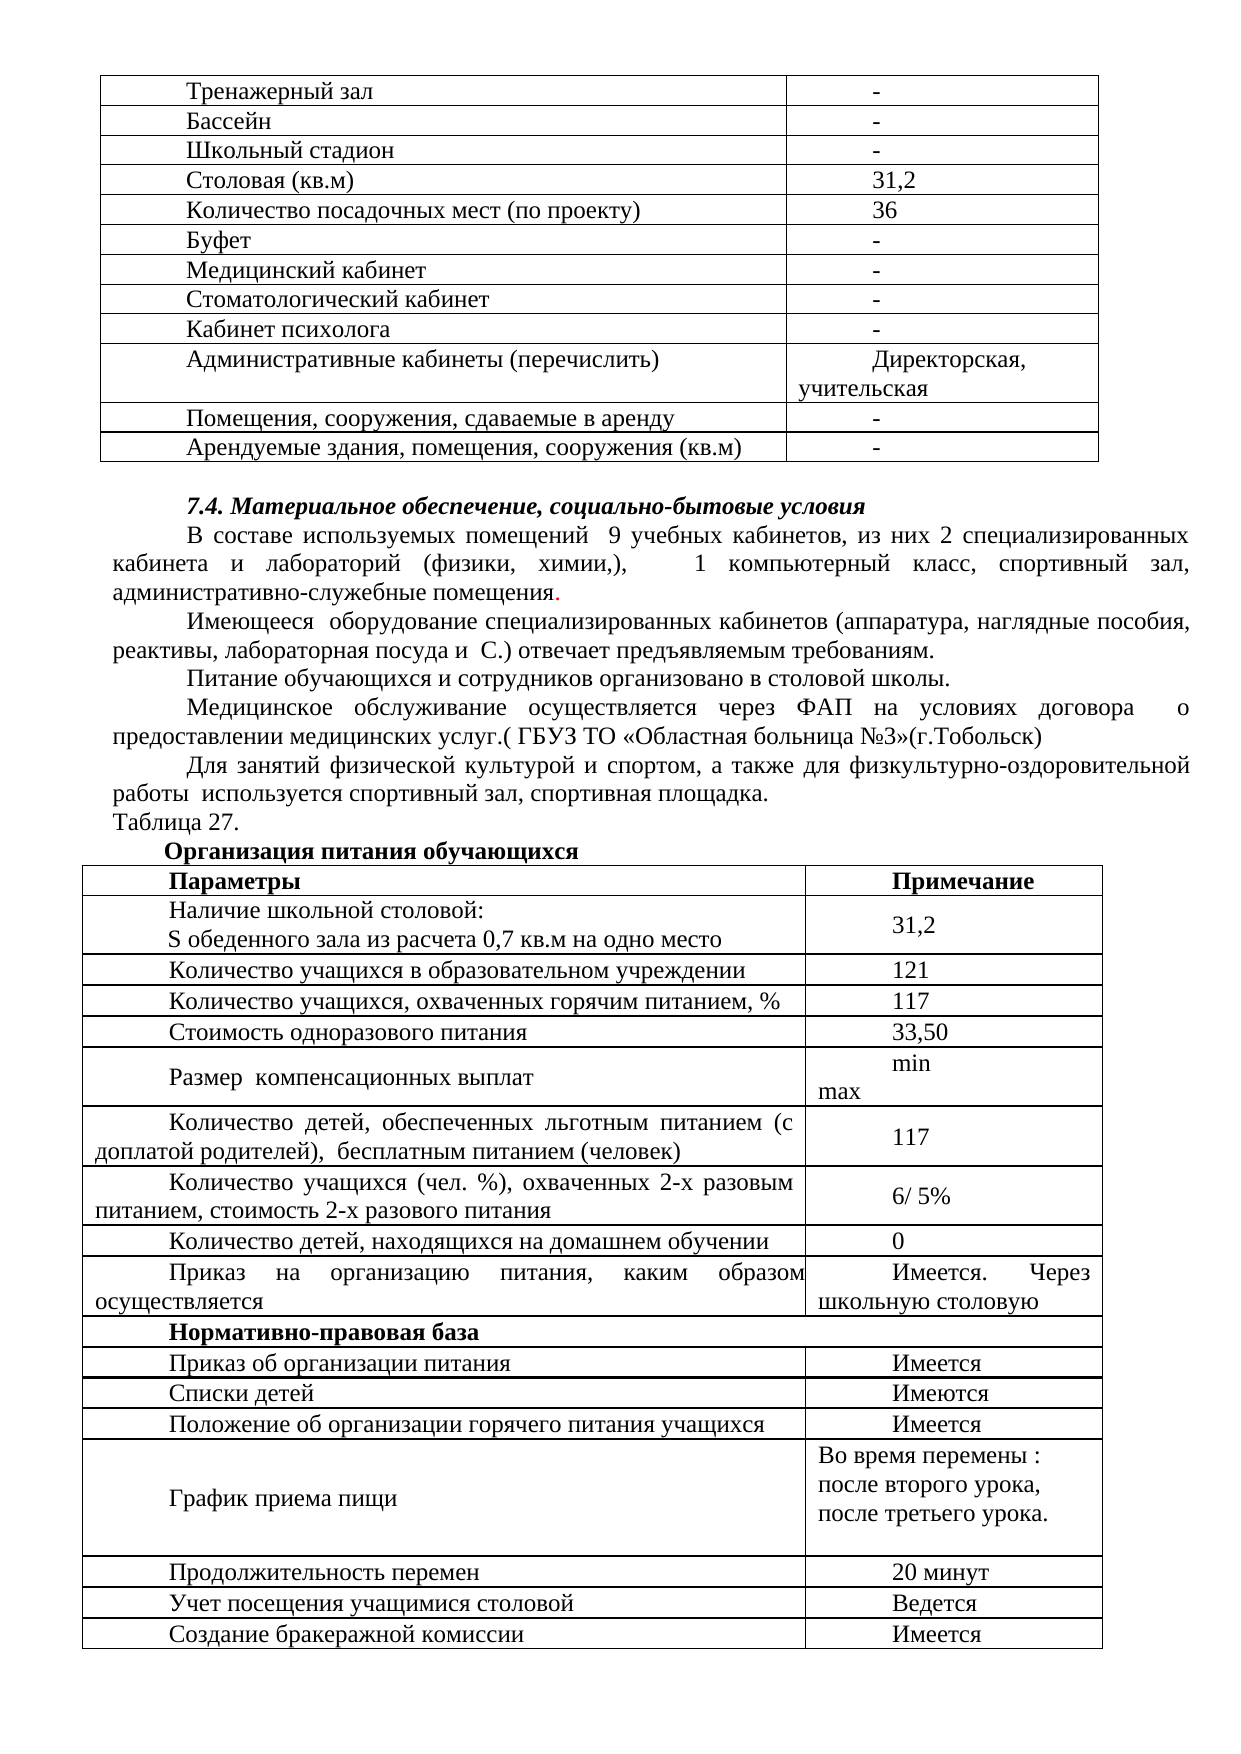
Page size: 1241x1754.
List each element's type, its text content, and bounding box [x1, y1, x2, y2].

text Для занятий физической культурой и спортом, а также для физкультурно-оздоровительной работы используется спортивный зал, спортивная площадка. [112, 750, 1191, 807]
table_cell 121 [806, 955, 1102, 984]
table_cell Кабинет психолога [101, 314, 786, 343]
table_cell Списки детей [83, 1379, 805, 1407]
table_cell Имеется [806, 1619, 1102, 1648]
table_cell График приема пищи [83, 1440, 805, 1555]
table_cell 117 [806, 1107, 1102, 1165]
table_cell Медицинский кабинет [101, 255, 786, 283]
table_cell Бассейн [101, 106, 786, 134]
table_cell - [787, 76, 1098, 105]
table_cell - [787, 403, 1098, 431]
table_cell Во время перемены : после второго урока, после третьего урока. [806, 1440, 1102, 1555]
table_cell Столовая (кв.м) [101, 165, 786, 194]
table_cell Положение об организации горячего питания учащихся [83, 1409, 805, 1438]
table_cell Количество учащихся, охваченных горячим питанием, % [83, 986, 805, 1015]
text В составе используемых помещений 9 учебных кабинетов, из них 2 специализированных кабинета и лабораторий (физики, химии,), 1 компьютерный класс, спортивный зал, административно-служебные помещения. [112, 520, 1191, 606]
table_cell 31,2 [806, 896, 1102, 953]
table_cell Тренажерный зал [101, 76, 786, 105]
table_cell Имеется. Через школьную столовую [806, 1257, 1102, 1315]
table_cell Количество учащихся в образовательном учреждении [83, 955, 805, 984]
table_cell Количество учащихся (чел. %), охваченных 2-х разовым питанием, стоимость 2-х разового питания [83, 1167, 805, 1224]
text Имеющееся оборудование специализированных кабинетов (аппаратура, наглядные пособия, реактивы, лабораторная посуда и C.) отвечает предъявляемым требованиям. [112, 606, 1191, 663]
table_cell Помещения, сооружения, сдаваемые в аренду [101, 403, 786, 431]
table_cell 20 минут [806, 1557, 1102, 1586]
table_cell Имеется [806, 1348, 1102, 1376]
table_cell Стоимость одноразового питания [83, 1017, 805, 1046]
table_cell Ведется [806, 1588, 1102, 1617]
table_cell Наличие школьной столовой: S обеденного зала из расчета 0,7 кв.м на одно место [83, 896, 805, 953]
table_cell Продолжительность перемен [83, 1557, 805, 1586]
table_cell Арендуемые здания, помещения, сооружения (кв.м) [101, 433, 786, 461]
table_cell Административные кабинеты (перечислить) [101, 344, 786, 402]
table_cell Имеются [806, 1379, 1102, 1407]
text Таблица 27. [112, 807, 1191, 836]
table_cell - [787, 285, 1098, 313]
table_cell Количество детей, находящихся на домашнем обучении [83, 1226, 805, 1255]
table_cell - [787, 314, 1098, 343]
table_cell 31,2 [787, 165, 1098, 194]
table_header Примечание [806, 866, 1102, 894]
table_cell Количество посадочных мест (по проекту) [101, 195, 786, 224]
table_cell 0 [806, 1226, 1102, 1255]
table_cell Директорская, учительская [787, 344, 1098, 402]
table_cell Создание бракеражной комиссии [83, 1619, 805, 1648]
table_cell Имеется [806, 1409, 1102, 1438]
table_cell - [787, 106, 1098, 134]
text Организация питания обучающихся [90, 836, 1181, 865]
table_cell Количество детей, обеспеченных льготным питанием (с доплатой родителей), бесплатным питанием (человек) [83, 1107, 805, 1165]
table_cell - [787, 136, 1098, 164]
table_cell Нормативно-правовая база [83, 1317, 1102, 1346]
table_cell 117 [806, 986, 1102, 1015]
text Медицинское обслуживание осуществляется через ФАП на условиях договора о предоставлении медицинских услуг.( ГБУЗ ТО «Областная больница №3»(г.Тобольск) [112, 692, 1191, 750]
table_cell - [787, 255, 1098, 283]
table_cell Учет посещения учащимися столовой [83, 1588, 805, 1617]
table_cell 36 [787, 195, 1098, 224]
table_cell min max [806, 1048, 1102, 1105]
table_cell - [787, 225, 1098, 254]
table_header Параметры [83, 866, 805, 894]
text 7.4. Материальное обеспечение, социально-бытовые условия [112, 491, 1181, 520]
table_cell 6/ 5% [806, 1167, 1102, 1224]
table_cell Размер компенсационных выплат [83, 1048, 805, 1105]
table_cell 33,50 [806, 1017, 1102, 1046]
table_cell Школьный стадион [101, 136, 786, 164]
table_cell Приказ об организации питания [83, 1348, 805, 1376]
table_cell Буфет [101, 225, 786, 254]
table_cell Стоматологический кабинет [101, 285, 786, 313]
table_cell Приказ на организацию питания, каким образом осуществляется [83, 1257, 805, 1315]
text Питание обучающихся и сотрудников организовано в столовой школы. [112, 663, 1191, 692]
table_cell - [787, 433, 1098, 461]
